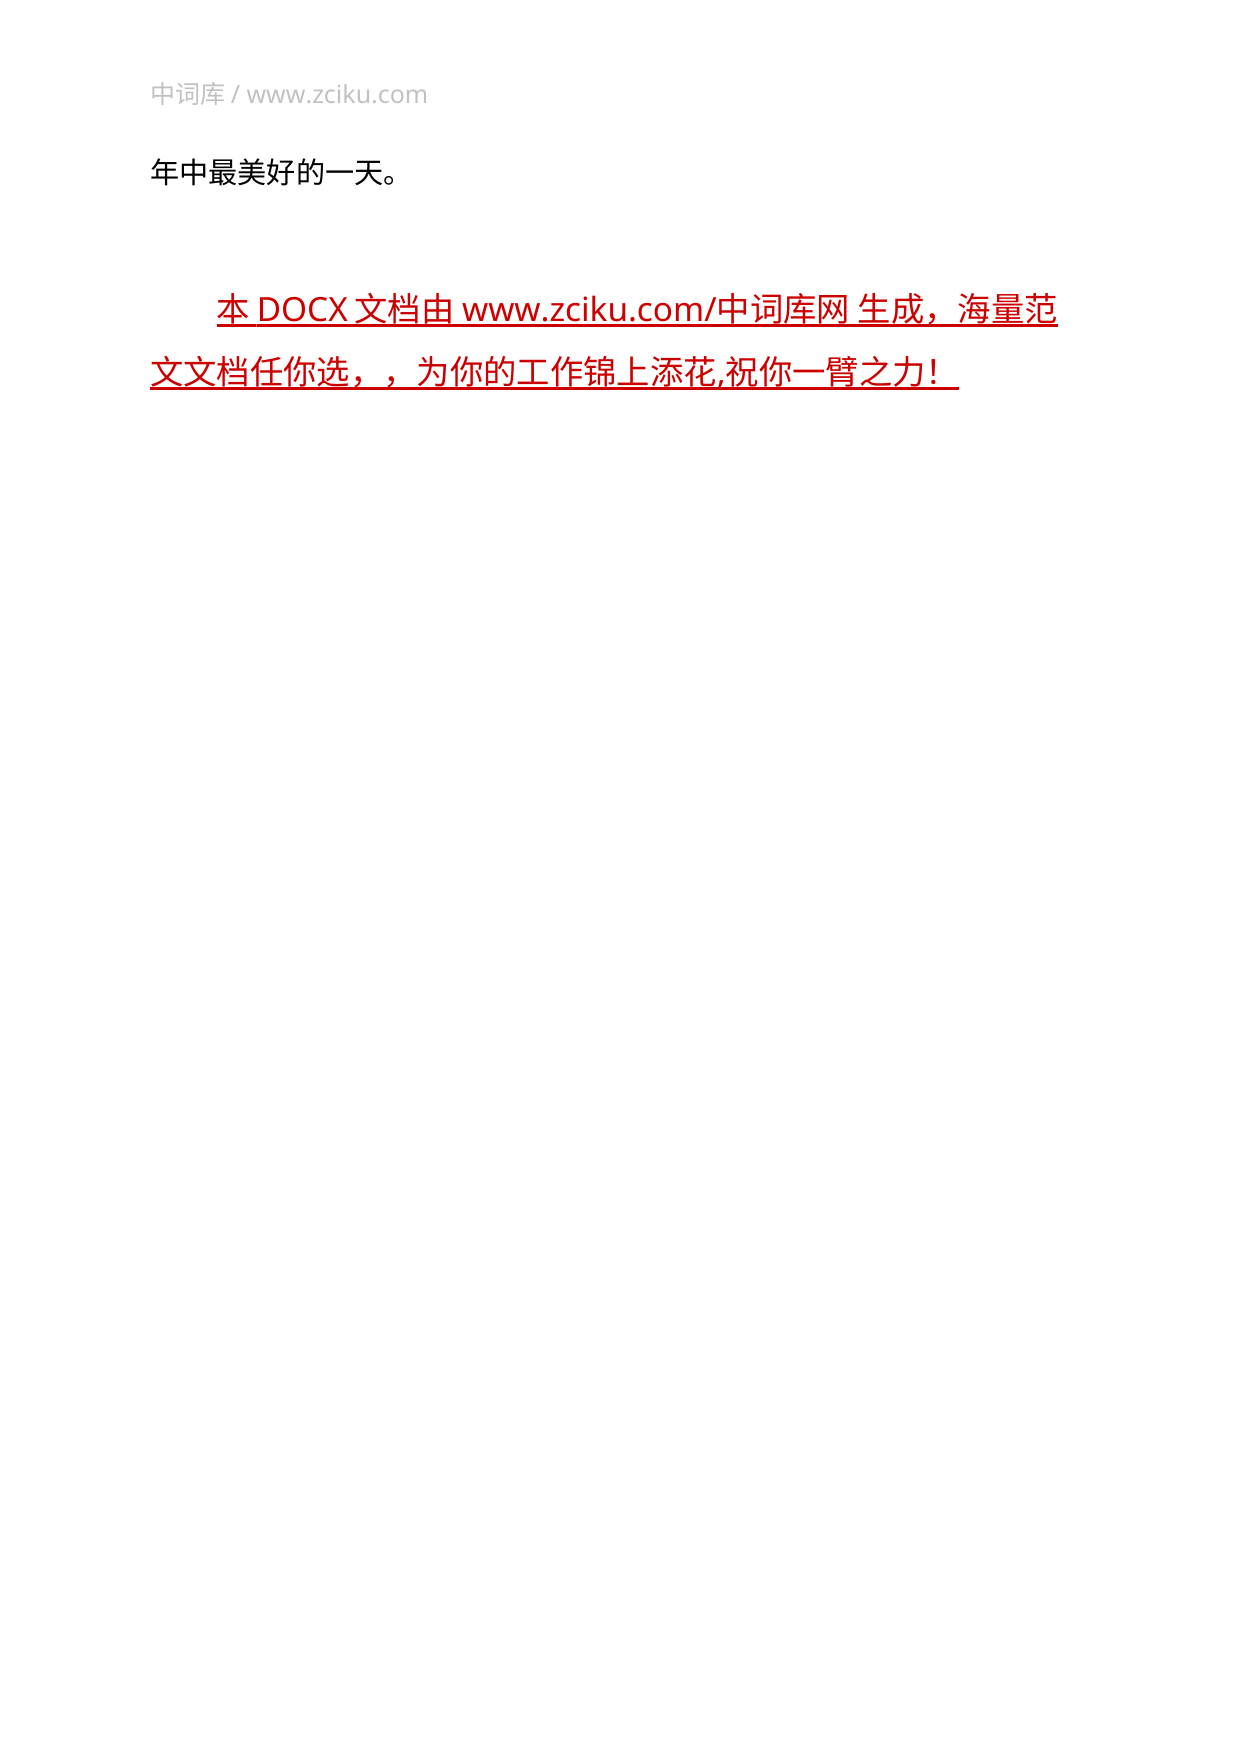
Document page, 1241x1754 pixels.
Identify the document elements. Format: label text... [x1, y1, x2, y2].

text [150, 150, 1090, 192]
text 本DOCX文档由 www.zciku.com/中词库网 生成，海量范文文档任你选，，为你的工作锦上添花,祝你一臂之力！ [150, 283, 1090, 394]
